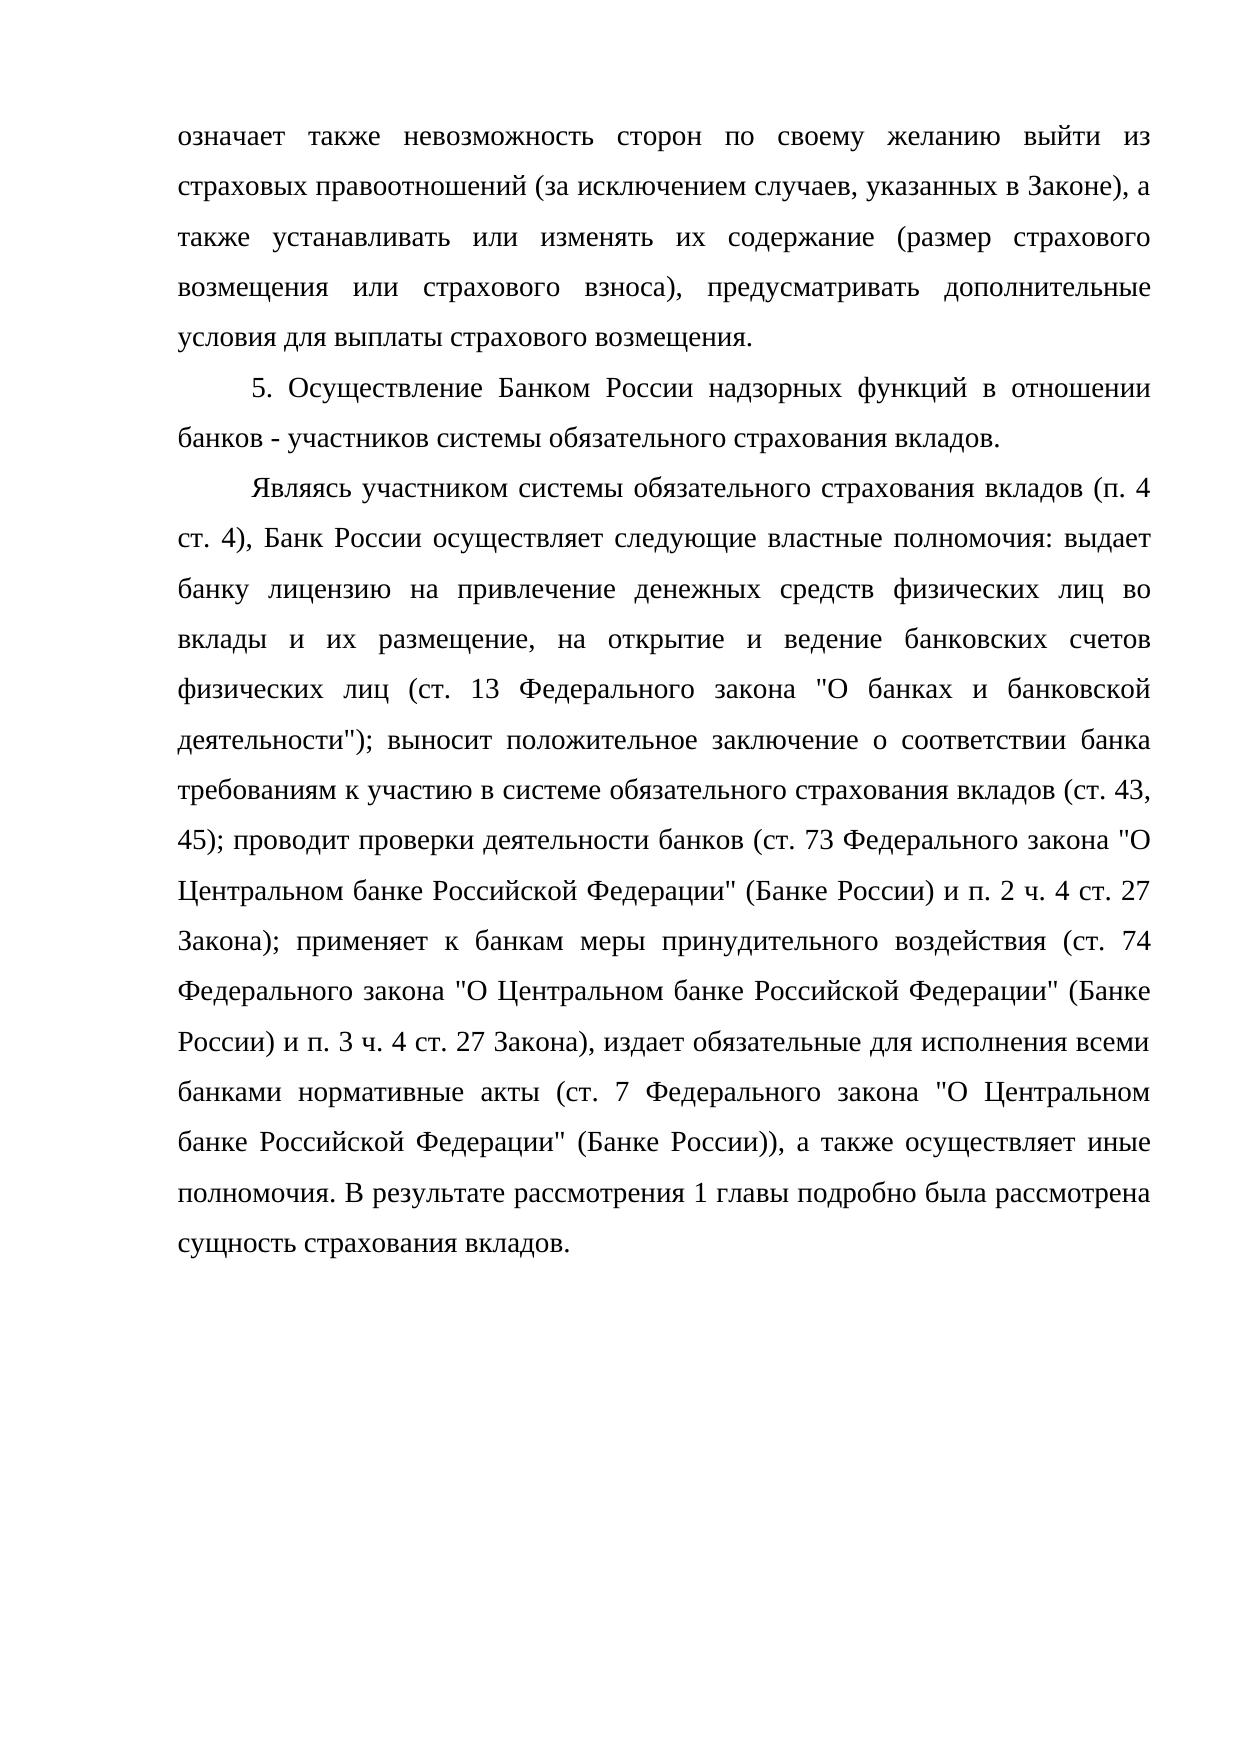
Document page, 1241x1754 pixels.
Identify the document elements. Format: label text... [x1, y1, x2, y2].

text Являясь участником системы обязательного страхования вкладов (п. 4 ст. 4), Банк России осуществляет следующие властные полномочия: выдает банку лицензию на привлечение денежных средств физических лиц во вклады и их размещение, на открытие и ведение банковских счетов физических лиц (ст. 13 Федерального закона "О банках и банковской деятельности"); выносит положительное заключение о соответствии банка требованиям к участию в системе обязательного страхования вкладов (ст. 43, 45); проводит проверки деятельности банков (ст. 73 Федерального закона "О Центральном банке Российской Федерации" (Банке России) и п. 2 ч. 4 ст. 27 Закона); применяет к банкам меры принудительного воздействия (ст. 74 Федерального закона "О Центральном банке Российской Федерации" (Банке России) и п. 3 ч. 4 ст. 27 Закона), издает обязательные для исполнения всеми банками нормативные акты (ст. 7 Федерального закона "О Центральном банке Российской Федерации" (Банке России)), а также осуществляет иные полномочия. В результате рассмотрения 1 главы подробно была рассмотрена сущность страхования вкладов. [177, 470, 1152, 1258]
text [177, 118, 1152, 353]
text 5. Осуществление Банком России надзорных функций в отношении банков - участников системы обязательного страхования вкладов. [177, 370, 1152, 453]
